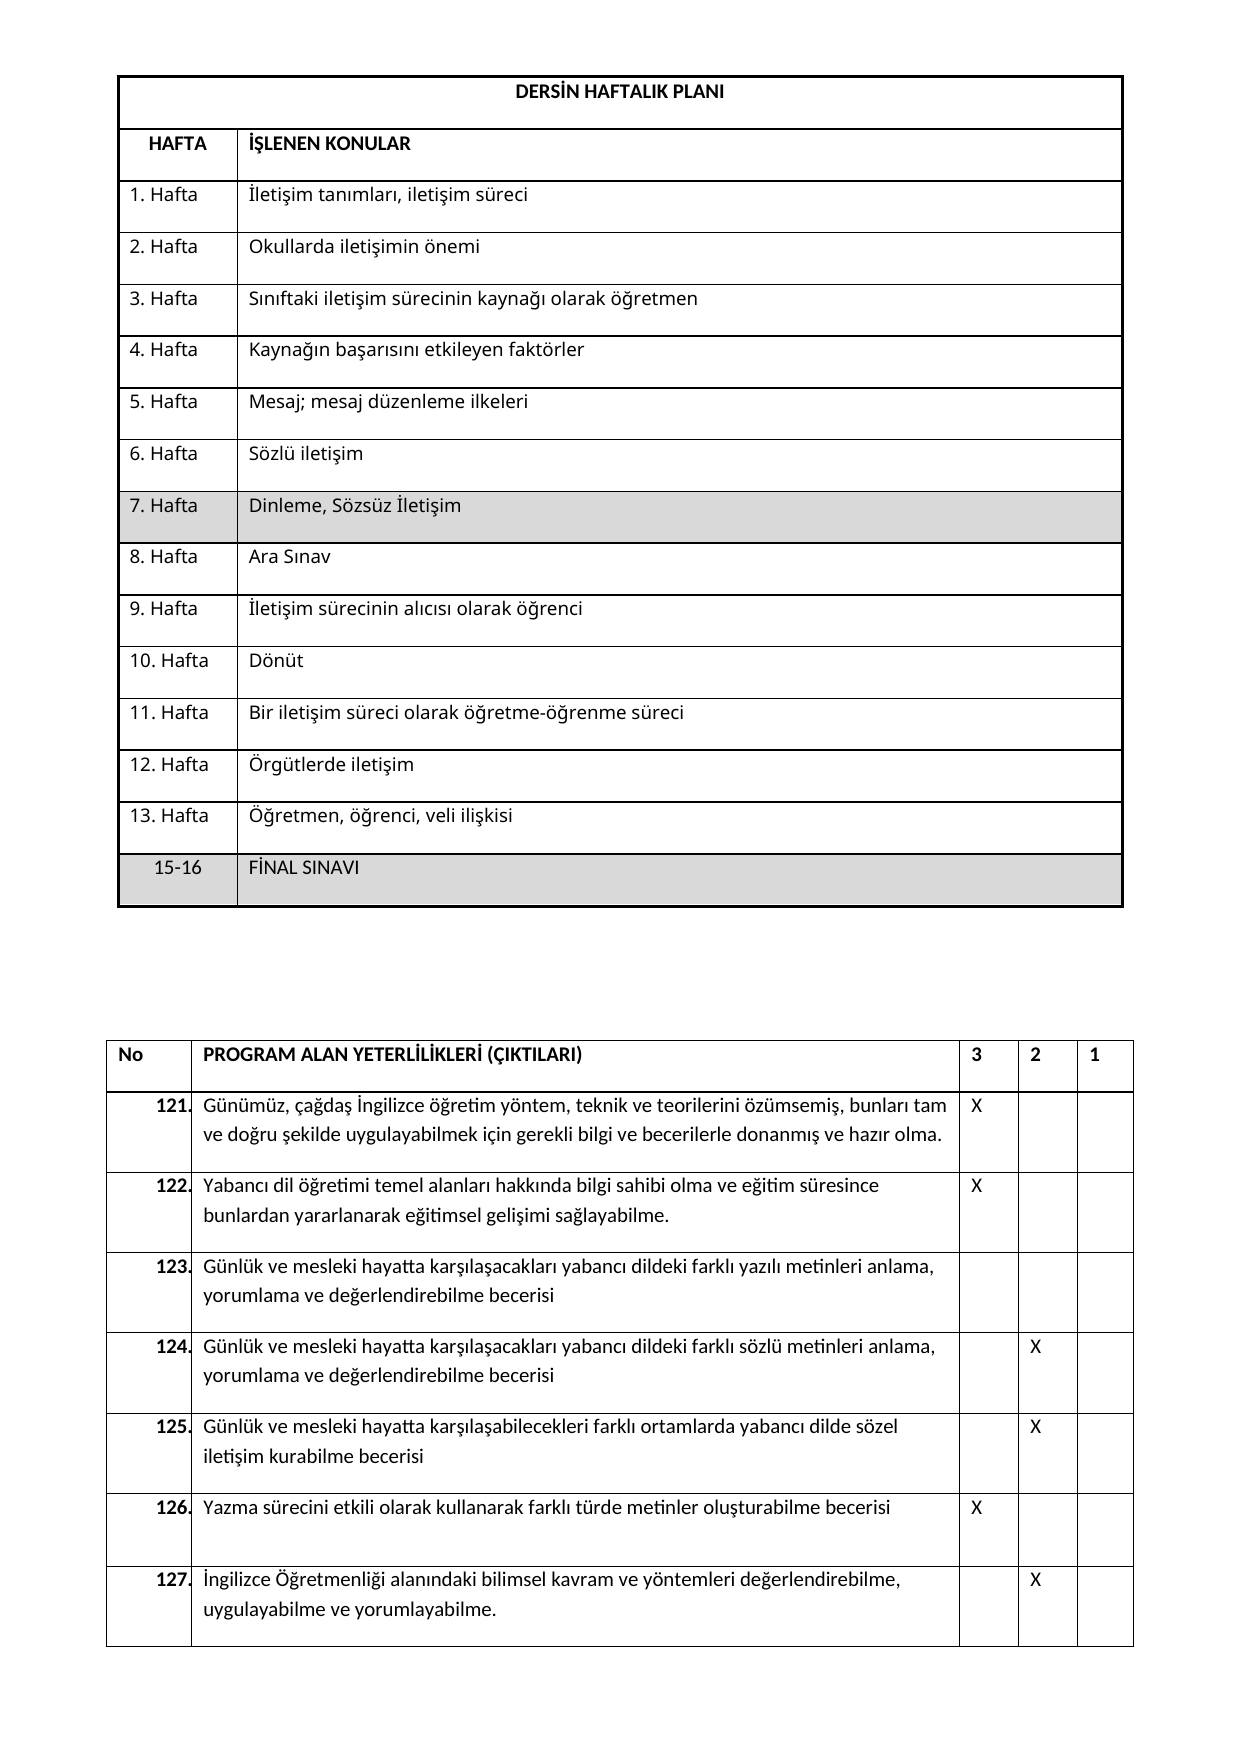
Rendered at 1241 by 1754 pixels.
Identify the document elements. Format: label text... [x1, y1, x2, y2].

table_cell 2. Hafta [120, 233, 237, 283]
table_cell Dönüt [238, 647, 1121, 698]
table_cell 13. Hafta [120, 803, 237, 853]
table_cell [1078, 1173, 1133, 1252]
table_cell Günlük ve mesleki hayatta karşılaşacakları yabancı dildeki farklı sözlü metinleri anlama, yorumlama ve değerlendirebilme becerisi [192, 1333, 959, 1413]
table_cell Yabancı dil öğretimi temel alanları hakkında bilgi sahibi olma ve eğitim süresince bunlardan yararlanarak eğitimsel gelişimi sağlayabilme. [192, 1173, 959, 1252]
table_cell [1078, 1093, 1133, 1172]
table_cell 10. Hafta [120, 647, 237, 698]
table_cell [1078, 1414, 1133, 1493]
table_cell İletişim sürecinin alıcısı olarak öğrenci [238, 596, 1121, 646]
table_cell 6. Hafta [120, 440, 237, 491]
table_cell Kaynağın başarısını etkileyen faktörler [238, 337, 1121, 387]
table_cell [1078, 1494, 1133, 1566]
table_cell İŞLENEN KONULAR [238, 130, 1121, 180]
table_cell [107, 1494, 191, 1566]
table_cell Sözlü iletişim [238, 440, 1121, 491]
table_cell X [1019, 1567, 1077, 1646]
table_header No [107, 1041, 191, 1091]
table_cell 1. Hafta [120, 182, 237, 232]
table_cell [1019, 1093, 1077, 1172]
table_cell 4. Hafta [120, 337, 237, 387]
table_cell Günlük ve mesleki hayatta karşılaşabilecekleri farklı ortamlarda yabancı dilde sözel iletişim kurabilme becerisi [192, 1414, 959, 1493]
table_header 2 [1019, 1041, 1077, 1091]
table_cell [1078, 1333, 1133, 1413]
table_cell 8. Hafta [120, 544, 237, 594]
table_cell [107, 1414, 191, 1493]
table_cell 7. Hafta [120, 492, 237, 542]
table_cell Örgütlerde iletişim [238, 751, 1121, 801]
table_cell Günlük ve mesleki hayatta karşılaşacakları yabancı dildeki farklı yazılı metinleri anlama, yorumlama ve değerlendirebilme becerisi [192, 1253, 959, 1332]
table_cell Dinleme, Sözsüz İletişim [238, 492, 1121, 542]
table_cell FİNAL SINAVI [238, 855, 1121, 904]
table_cell X [1019, 1333, 1077, 1413]
table_cell X [960, 1173, 1018, 1252]
table_cell [107, 1333, 191, 1413]
table_cell 12. Hafta [120, 751, 237, 801]
table_header PROGRAM ALAN YETERLİLİKLERİ (ÇIKTILARI) [192, 1041, 959, 1091]
table_cell [960, 1253, 1018, 1332]
table_cell [107, 1253, 191, 1332]
table_cell X [960, 1093, 1018, 1172]
table_cell [107, 1567, 191, 1646]
table_cell 11. Hafta [120, 699, 237, 749]
table_cell İletişim tanımları, iletişim süreci [238, 182, 1121, 232]
table_cell [107, 1093, 191, 1172]
table_cell [1019, 1173, 1077, 1252]
table_cell Günümüz, çağdaş İngilizce öğretim yöntem, teknik ve teorilerini özümsemiş, bunları tam ve doğru şekilde uygulayabilmek için gerekli bilgi ve becerilerle donanmış ve hazır olma. [192, 1093, 959, 1172]
table_cell Yazma sürecini etkili olarak kullanarak farklı türde metinler oluşturabilme becerisi [192, 1494, 959, 1566]
table_cell [1078, 1253, 1133, 1332]
table_cell X [960, 1494, 1018, 1566]
table_cell Sınıftaki iletişim sürecinin kaynağı olarak öğretmen [238, 285, 1121, 335]
table_header DERSİN HAFTALIK PLANI [120, 78, 1121, 128]
table_cell [960, 1414, 1018, 1493]
table_cell X [1019, 1414, 1077, 1493]
table_cell Öğretmen, öğrenci, veli ilişkisi [238, 803, 1121, 853]
table_cell [1078, 1567, 1133, 1646]
table_header 1 [1078, 1041, 1133, 1091]
table_cell 9. Hafta [120, 596, 237, 646]
table_cell [1019, 1253, 1077, 1332]
table_cell 5. Hafta [120, 389, 237, 439]
table_cell Okullarda iletişimin önemi [238, 233, 1121, 283]
table_header 3 [960, 1041, 1018, 1091]
table_cell 3. Hafta [120, 285, 237, 335]
table_cell 15-16 [120, 855, 237, 904]
table_cell Ara Sınav [238, 544, 1121, 594]
table_cell [960, 1567, 1018, 1646]
table_cell [107, 1173, 191, 1252]
table_cell İngilizce Öğretmenliği alanındaki bilimsel kavram ve yöntemleri değerlendirebilme, uygulayabilme ve yorumlayabilme. [192, 1567, 959, 1646]
table_cell [1019, 1494, 1077, 1566]
table_cell HAFTA [120, 130, 237, 180]
table_cell Bir iletişim süreci olarak öğretme-öğrenme süreci [238, 699, 1121, 749]
table_cell Mesaj; mesaj düzenleme ilkeleri [238, 389, 1121, 439]
table_cell [960, 1333, 1018, 1413]
